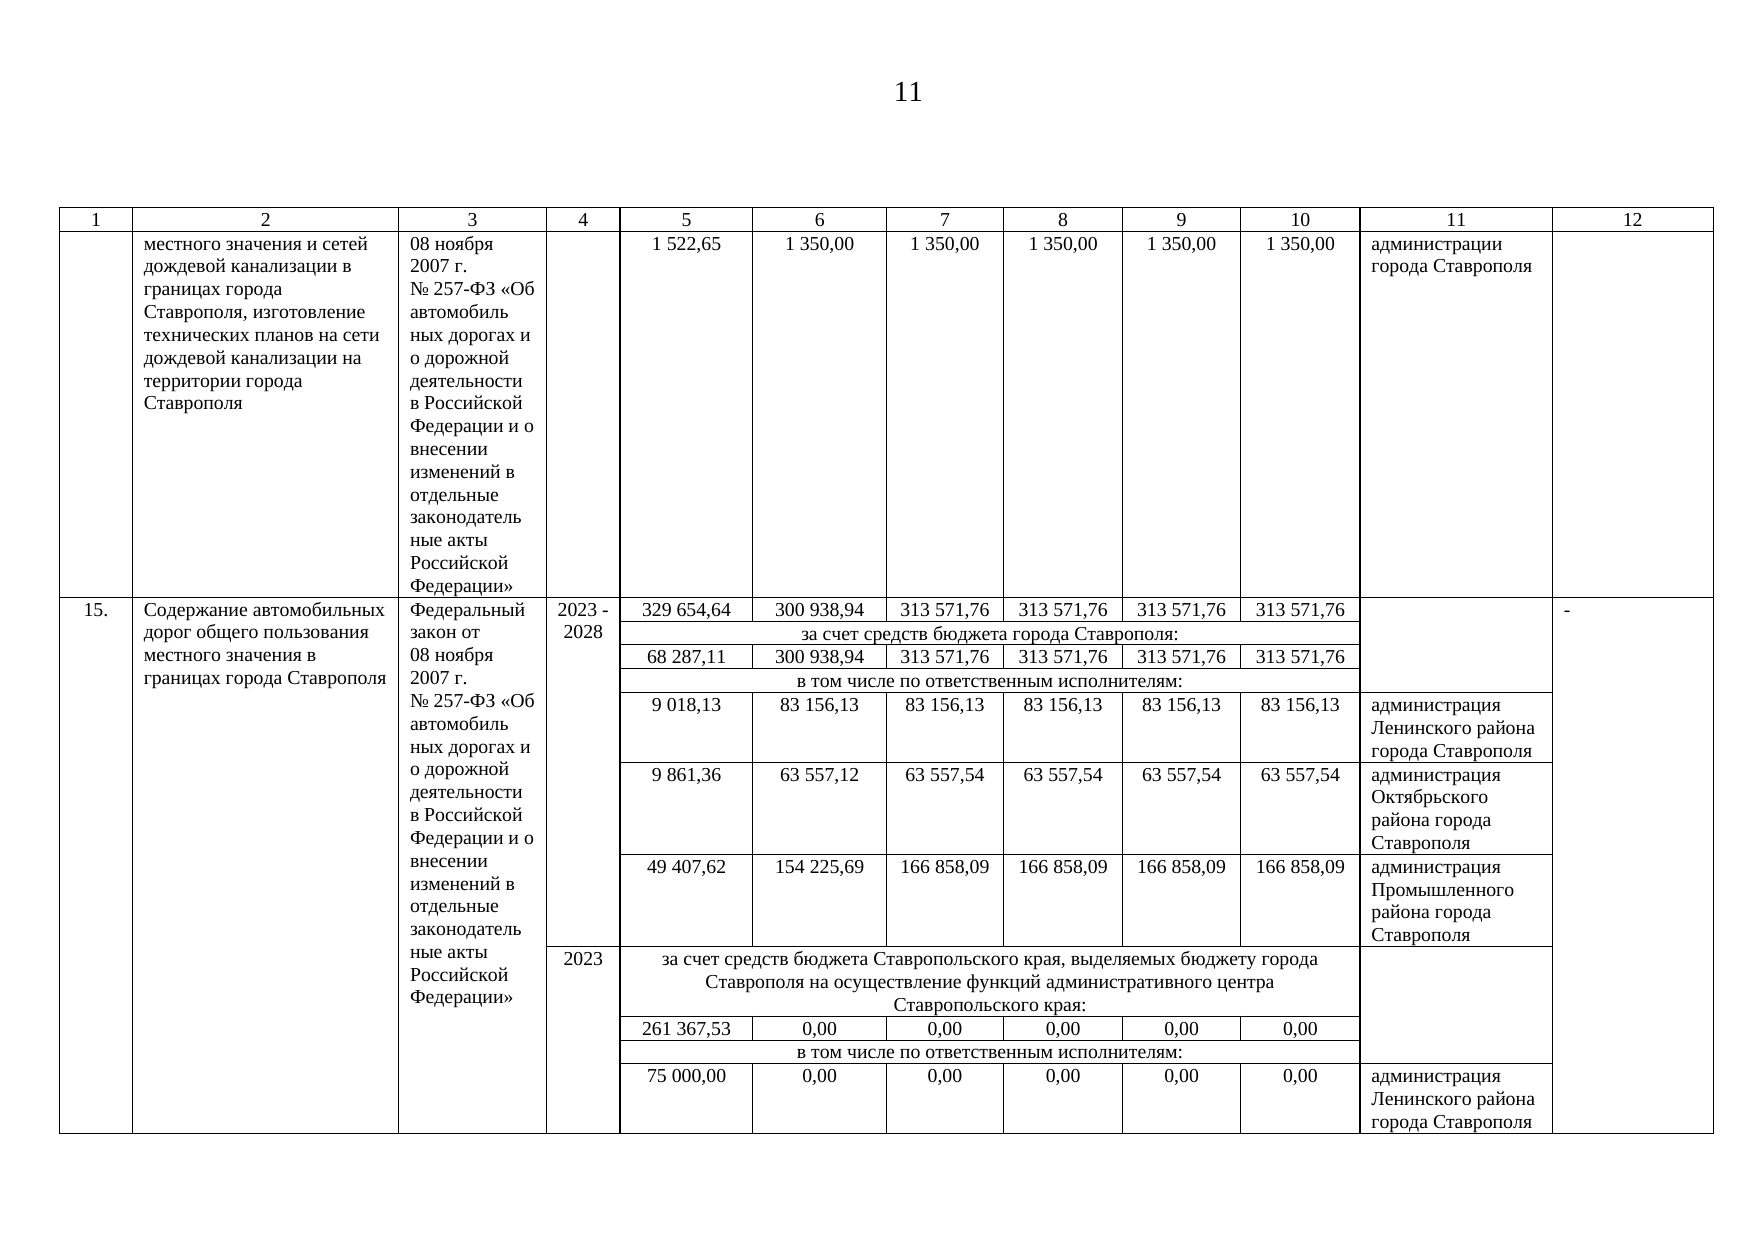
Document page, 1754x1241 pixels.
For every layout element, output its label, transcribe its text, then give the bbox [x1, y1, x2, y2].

table_cell 1 350,00 [1004, 232, 1122, 597]
table_cell 2023 - 2028 [547, 598, 619, 946]
table_cell администрация Ленинского района города Ставрополя [1361, 693, 1552, 762]
table_cell 0,00 [1241, 1064, 1359, 1133]
table_cell 83 156,13 [887, 693, 1003, 762]
table_cell 63 557,54 [1004, 763, 1122, 854]
table_cell 63 557,54 [887, 763, 1003, 854]
table_cell 0,00 [887, 1064, 1003, 1133]
table_cell 83 156,13 [1004, 693, 1122, 762]
table_cell [1361, 947, 1552, 1063]
table_header 8 [1004, 208, 1122, 231]
table_cell 68 287,11 [621, 645, 752, 668]
table_cell администрация Ленинского района города Ставрополя [1361, 1064, 1552, 1133]
table_header 9 [1123, 208, 1240, 231]
table_cell 0,00 [753, 1017, 886, 1039]
table_cell 329 654,64 [621, 598, 752, 621]
table_header 4 [547, 208, 619, 231]
table_cell 313 571,76 [1241, 598, 1359, 621]
table_header 11 [1361, 208, 1552, 231]
table_cell 166 858,09 [1241, 855, 1359, 946]
table_cell 0,00 [1004, 1064, 1122, 1133]
table_cell 15. [60, 598, 132, 1133]
table_cell 1 522,65 [621, 232, 752, 597]
table_cell 1 350,00 [1123, 232, 1240, 597]
table_cell администрация Октябрьского района города Ставрополя [1361, 763, 1552, 854]
table_cell 0,00 [887, 1017, 1003, 1039]
table_cell 2023 [547, 947, 619, 1133]
table_cell 0,00 [1123, 1064, 1240, 1133]
table_cell 0,00 [1241, 1017, 1359, 1039]
table_cell Федеральный закон от 08 ноября 2007 г. № 257-ФЗ «Об автомобиль ных дорогах и о дорожной деятельности в Российской Федерации и о внесении изменений в отдельные законодатель ные акты Российской Федерации» [399, 598, 546, 1133]
table_cell 63 557,12 [753, 763, 886, 854]
table_cell 313 571,76 [1123, 645, 1240, 668]
table_cell за счет средств бюджета Ставропольского края, выделяемых бюджету города Ставрополя на осуществление функций административного центра Ставропольского края: [621, 947, 1359, 1016]
table_cell 0,00 [753, 1064, 886, 1133]
table_cell 0,00 [1123, 1017, 1240, 1039]
table_cell 313 571,76 [1004, 598, 1122, 621]
table_cell 166 858,09 [1123, 855, 1240, 946]
table_cell 154 225,69 [753, 855, 886, 946]
table_cell администрация Промышленного района города Ставрополя [1361, 855, 1552, 946]
table_header 12 [1553, 208, 1713, 231]
table_header 7 [887, 208, 1003, 231]
table_cell 313 571,76 [887, 645, 1003, 668]
table_cell 313 571,76 [1241, 645, 1359, 668]
table_cell за счет средств бюджета города Ставрополя: [621, 622, 1359, 644]
table_cell 63 557,54 [1241, 763, 1359, 854]
table_cell 83 156,13 [753, 693, 886, 762]
table_header 3 [399, 208, 546, 231]
table_cell - [1553, 598, 1713, 1133]
table_cell 300 938,94 [753, 645, 886, 668]
table_cell 75 000,00 [621, 1064, 752, 1133]
table_cell Содержание автомобильных дорог общего пользования местного значения в границах города Ставрополя [133, 598, 398, 1133]
table_cell 1 350,00 [1241, 232, 1359, 597]
table_cell 166 858,09 [887, 855, 1003, 946]
table_cell 300 938,94 [753, 598, 886, 621]
table_cell 261 367,53 [621, 1017, 752, 1039]
table_cell 166 858,09 [1004, 855, 1122, 946]
table_cell 1 350,00 [753, 232, 886, 597]
table_header 5 [621, 208, 752, 231]
table_cell 9 861,36 [621, 763, 752, 854]
table_cell в том числе по ответственным исполнителям: [621, 669, 1359, 692]
table_header 1 [60, 208, 132, 231]
table_cell 313 571,76 [1123, 598, 1240, 621]
table_cell 313 571,76 [887, 598, 1003, 621]
table_header 6 [753, 208, 886, 231]
table_header 2 [133, 208, 398, 231]
table_cell 83 156,13 [1241, 693, 1359, 762]
table_cell [1361, 598, 1552, 692]
table_cell 0,00 [1004, 1017, 1122, 1039]
table_cell в том числе по ответственным исполнителям: [621, 1041, 1359, 1063]
table_cell 1 350,00 [887, 232, 1003, 597]
table_header 10 [1241, 208, 1359, 231]
table_cell 63 557,54 [1123, 763, 1240, 854]
table_cell 49 407,62 [621, 855, 752, 946]
table_cell 83 156,13 [1123, 693, 1240, 762]
table_cell 9 018,13 [621, 693, 752, 762]
table_cell 313 571,76 [1004, 645, 1122, 668]
